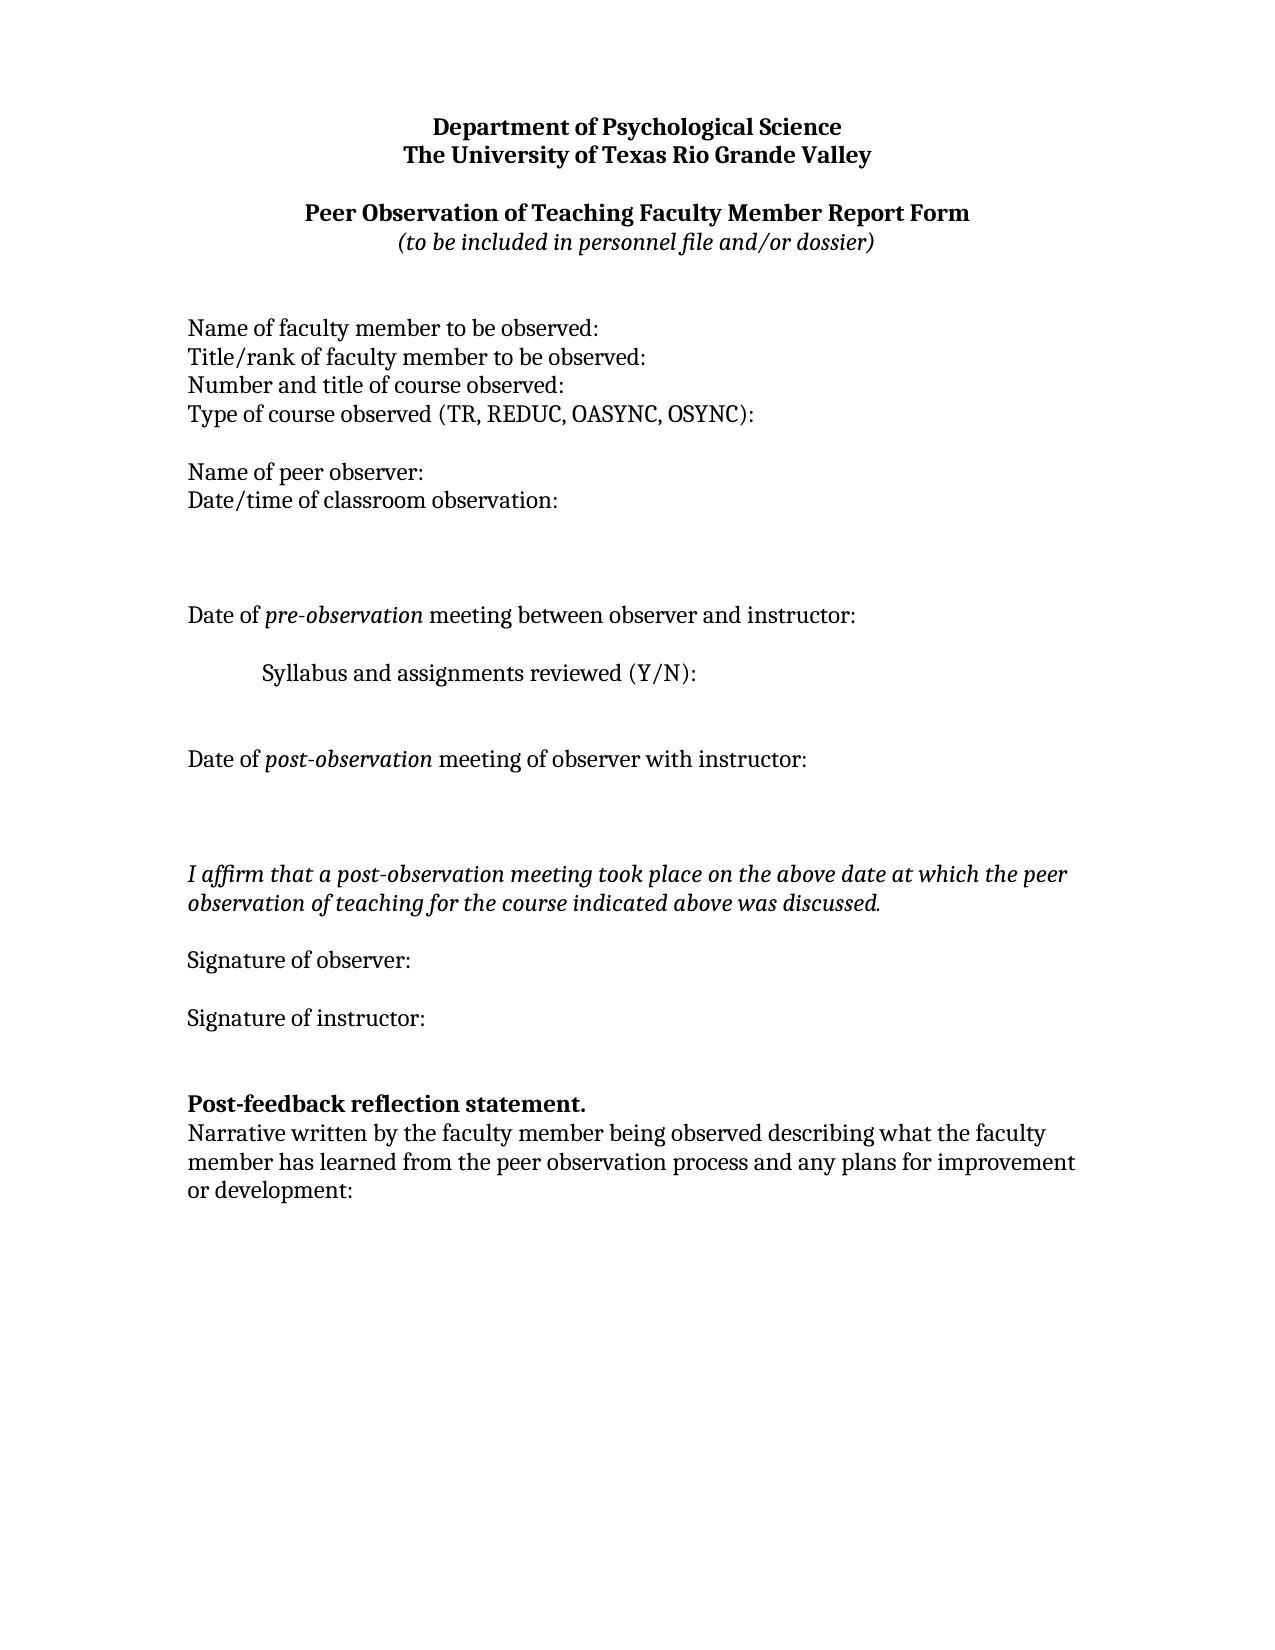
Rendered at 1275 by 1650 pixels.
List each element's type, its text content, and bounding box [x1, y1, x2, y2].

text Peer Observation of Teaching Faculty Member Report Form [187, 199, 1087, 227]
text Narrative written by the faculty member being observed describing what the faculty member has learned from the peer observation process and any plans for improvement or development: [187, 1119, 1087, 1205]
text Name of faculty member to be observed: [187, 314, 1087, 342]
text Name of peer observer: [187, 457, 1087, 486]
text Date of pre-observation meeting between observer and instructor: [187, 601, 1087, 630]
text Number and title of course observed: [187, 371, 1087, 400]
text Post-feedback reflection statement. [187, 1090, 1087, 1119]
text Signature of instructor: [187, 1004, 1087, 1032]
text I affirm that a post-observation meeting took place on the above date at which the peer observation of teaching for the course indicated above was discussed. [187, 860, 1087, 917]
text Syllabus and assignments reviewed (Y/N): [187, 659, 1087, 687]
text Title/rank of faculty member to be observed: [187, 342, 1087, 371]
text Date/time of classroom observation: [187, 486, 1087, 515]
text Type of course observed (TR, REDUC, OASYNC, OSYNC): [187, 400, 1087, 429]
text (to be included in personnel file and/or dossier) [187, 227, 1087, 256]
text Date of post-observation meeting of observer with instructor: [187, 745, 1087, 774]
text The University of Texas Rio Grande Valley [187, 141, 1087, 170]
text Department of Psychological Science [187, 112, 1087, 141]
text Signature of observer: [187, 946, 1087, 975]
